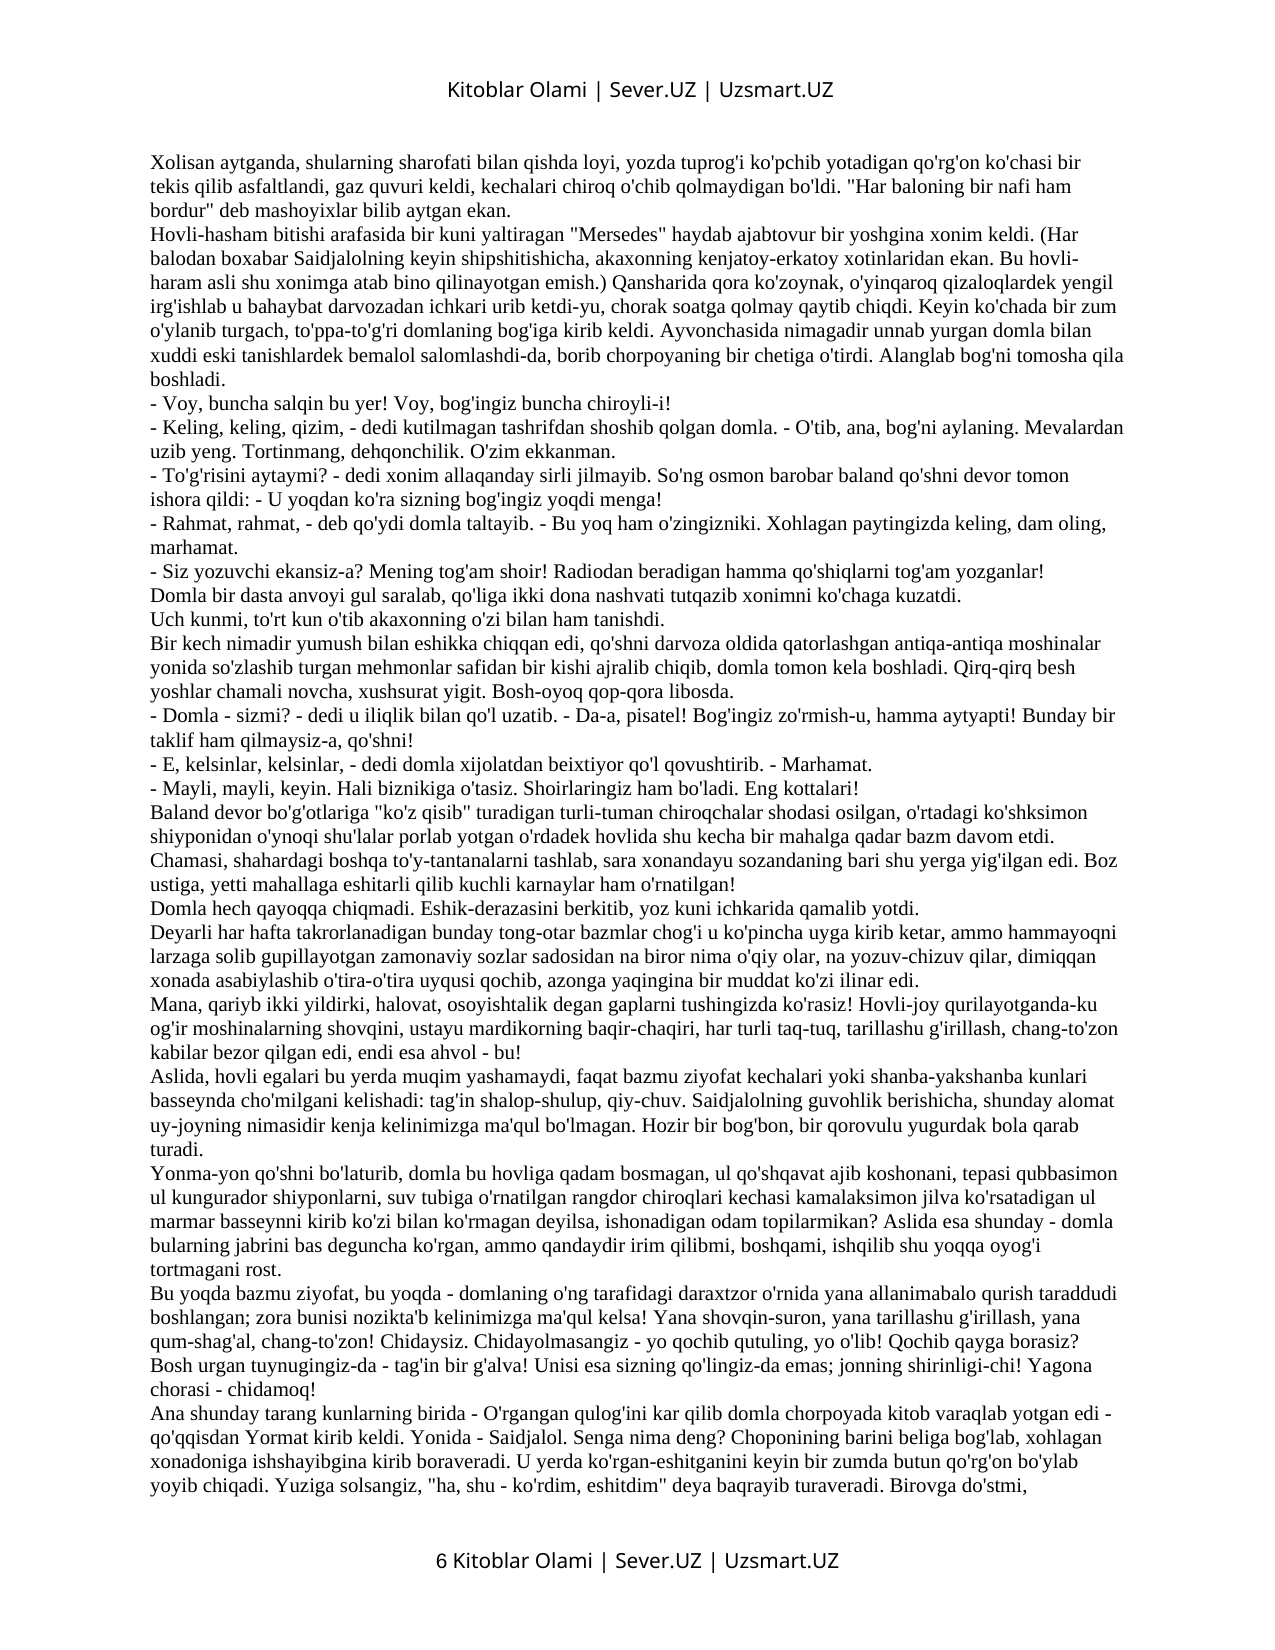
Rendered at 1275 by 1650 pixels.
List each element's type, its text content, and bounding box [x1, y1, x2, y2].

text Bir kech nimadir yumush bilan eshikka chiqqan edi, qo'shni darvoza oldida qatorlashgan antiqa-antiqa moshinalar yonida so'zlashib turgan mehmonlar safidan bir kishi ajralib chiqib, domla tomon kela boshladi. Qirq-qirq besh yoshlar chamali novcha, xushsurat yigit. Bosh-oyoq qop-qora libosda. [150, 631, 1125, 703]
text - Keling, keling, qizim, - dedi kutilmagan tashrifdan shoshib qolgan domla. - O'tib, ana, bog'ni aylaning. Mevalardan uzib yeng. Tortinmang, dehqonchilik. O'zim ekkanman. [150, 415, 1125, 463]
text Yonma-yon qo'shni bo'laturib, domla bu hovliga qadam bosmagan, ul qo'shqavat ajib koshonani, tepasi qubbasimon ul kungurador shiyponlarni, suv tubiga o'rnatilgan rangdor chiroqlari kechasi kamalaksimon jilva ko'rsatadigan ul marmar basseynni kirib ko'zi bilan ko'rmagan deyilsa, ishonadigan odam topilarmikan? Aslida esa shunday - domla bularning jabrini bas deguncha ko'rgan, ammo qandaydir irim qilibmi, boshqami, ishqilib shu yoqqa oyog'i tortmagani rost. [150, 1161, 1125, 1281]
text Uch kunmi, to'rt kun o'tib akaxonning o'zi bilan ham tanishdi. [150, 607, 1125, 631]
text Bu yoqda bazmu ziyofat, bu yoqda - domlaning o'ng tarafidagi daraxtzor o'rnida yana allanimabalo qurish taraddudi boshlangan; zora bunisi nozikta'b kelinimizga ma'qul kelsa! Yana shovqin-suron, yana tarillashu g'irillash, yana qum-shag'al, chang-to'zon! Chidaysiz. Chidayolmasangiz - yo qochib qutuling, yo o'lib! Qochib qayga borasiz? Bosh urgan tuynugingiz-da - tag'in bir g'alva! Unisi esa sizning qo'lingiz-da emas; jonning shirinligi-chi! Yagona chorasi - chidamoq! [150, 1281, 1125, 1401]
text - Domla - sizmi? - dedi u iliqlik bilan qo'l uzatib. - Da-a, pisatel! Bog'ingiz zo'rmish-u, hamma aytyapti! Bunday bir taklif ham qilmaysiz-a, qo'shni! [150, 703, 1125, 752]
text - E, kelsinlar, kelsinlar, - dedi domla xijolatdan beixtiyor qo'l qovushtirib. - Marhamat. [150, 752, 1125, 776]
text Xolisan aytganda, shularning sharofati bilan qishda loyi, yozda tuprog'i ko'pchib yotadigan qo'rg'on ko'chasi bir tekis qilib asfaltlandi, gaz quvuri keldi, kechalari chiroq o'chib qolmaydigan bo'ldi. "Har baloning bir nafi ham bordur" deb mashoyixlar bilib aytgan ekan. [150, 150, 1125, 222]
text - To'g'risini aytaymi? - dedi xonim allaqanday sirli jilmayib. So'ng osmon barobar baland qo'shni devor tomon ishora qildi: - U yoqdan ko'ra sizning bog'ingiz yoqdi menga! [150, 463, 1125, 511]
text - Rahmat, rahmat, - deb qo'ydi domla taltayib. - Bu yoq ham o'zingizniki. Xohlagan paytingizda keling, dam oling, marhamat. [150, 511, 1125, 559]
text Aslida, hovli egalari bu yerda muqim yashamaydi, faqat bazmu ziyofat kechalari yoki shanba-yakshanba kunlari basseynda cho'milgani kelishadi: tag'in shalop-shulup, qiy-chuv. Saidjalolning guvohlik berishicha, shunday alomat uy-joyning nimasidir kenja kelinimizga ma'qul bo'lmagan. Hozir bir bog'bon, bir qorovulu yugurdak bola qarab turadi. [150, 1064, 1125, 1161]
text Deyarli har hafta takrorlanadigan bunday tong-otar bazmlar chog'i u ko'pincha uyga kirib ketar, ammo hammayoqni larzaga solib gupillayotgan zamonaviy sozlar sadosidan na biror nima o'qiy olar, na yozuv-chizuv qilar, dimiqqan xonada asabiylashib o'tira-o'tira uyqusi qochib, azonga yaqingina bir muddat ko'zi ilinar edi. [150, 920, 1125, 992]
text Domla hech qayoqqa chiqmadi. Eshik-derazasini berkitib, yoz kuni ichkarida qamalib yotdi. [150, 896, 1125, 920]
text - Mayli, mayli, keyin. Hali biznikiga o'tasiz. Shoirlaringiz ham bo'ladi. Eng kottalari! [150, 776, 1125, 800]
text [150, 1401, 1125, 1497]
text Hovli-hasham bitishi arafasida bir kuni yaltiragan "Mersedes" haydab ajabtovur bir yoshgina xonim keldi. (Har balodan boxabar Saidjalolning keyin shipshitishicha, akaxonning kenjatoy-erkatoy xotinlaridan ekan. Bu hovli-haram asli shu xonimga atab bino qilinayotgan emish.) Qansharida qora ko'zoynak, o'yinqaroq qizaloqlardek yengil irg'ishlab u bahaybat darvozadan ichkari urib ketdi-yu, chorak soatga qolmay qaytib chiqdi. Keyin ko'chada bir zum o'ylanib turgach, to'ppa-to'g'ri domlaning bog'iga kirib keldi. Ayvonchasida nimagadir unnab yurgan domla bilan xuddi eski tanishlardek bemalol salomlashdi-da, borib chorpoyaning bir chetiga o'tirdi. Alanglab bog'ni tomosha qila boshladi. [150, 222, 1125, 391]
text - Siz yozuvchi ekansiz-a? Mening tog'am shoir! Radiodan beradigan hamma qo'shiqlarni tog'am yozganlar! [150, 559, 1125, 583]
text Mana, qariyb ikki yildirki, halovat, osoyishtalik degan gaplarni tushingizda ko'rasiz! Hovli-joy qurilayotganda-ku og'ir moshinalarning shovqini, ustayu mardikorning baqir-chaqiri, har turli taq-tuq, tarillashu g'irillash, chang-to'zon kabilar bezor qilgan edi, endi esa ahvol - bu! [150, 992, 1125, 1064]
text Domla bir dasta anvoyi gul saralab, qo'liga ikki dona nashvati tutqazib xonimni ko'chaga kuzatdi. [150, 583, 1125, 607]
text Baland devor bo'g'otlariga "ko'z qisib" turadigan turli-tuman chiroqchalar shodasi osilgan, o'rtadagi ko'shksimon shiyponidan o'ynoqi shu'lalar porlab yotgan o'rdadek hovlida shu kecha bir mahalga qadar bazm davom etdi. Chamasi, shahardagi boshqa to'y-tantanalarni tashlab, sara xonandayu sozandaning bari shu yerga yig'ilgan edi. Boz ustiga, yetti mahallaga eshitarli qilib kuchli karnaylar ham o'rnatilgan! [150, 800, 1125, 896]
text - Voy, buncha salqin bu yer! Voy, bog'ingiz buncha chiroyli-i! [150, 391, 1125, 415]
